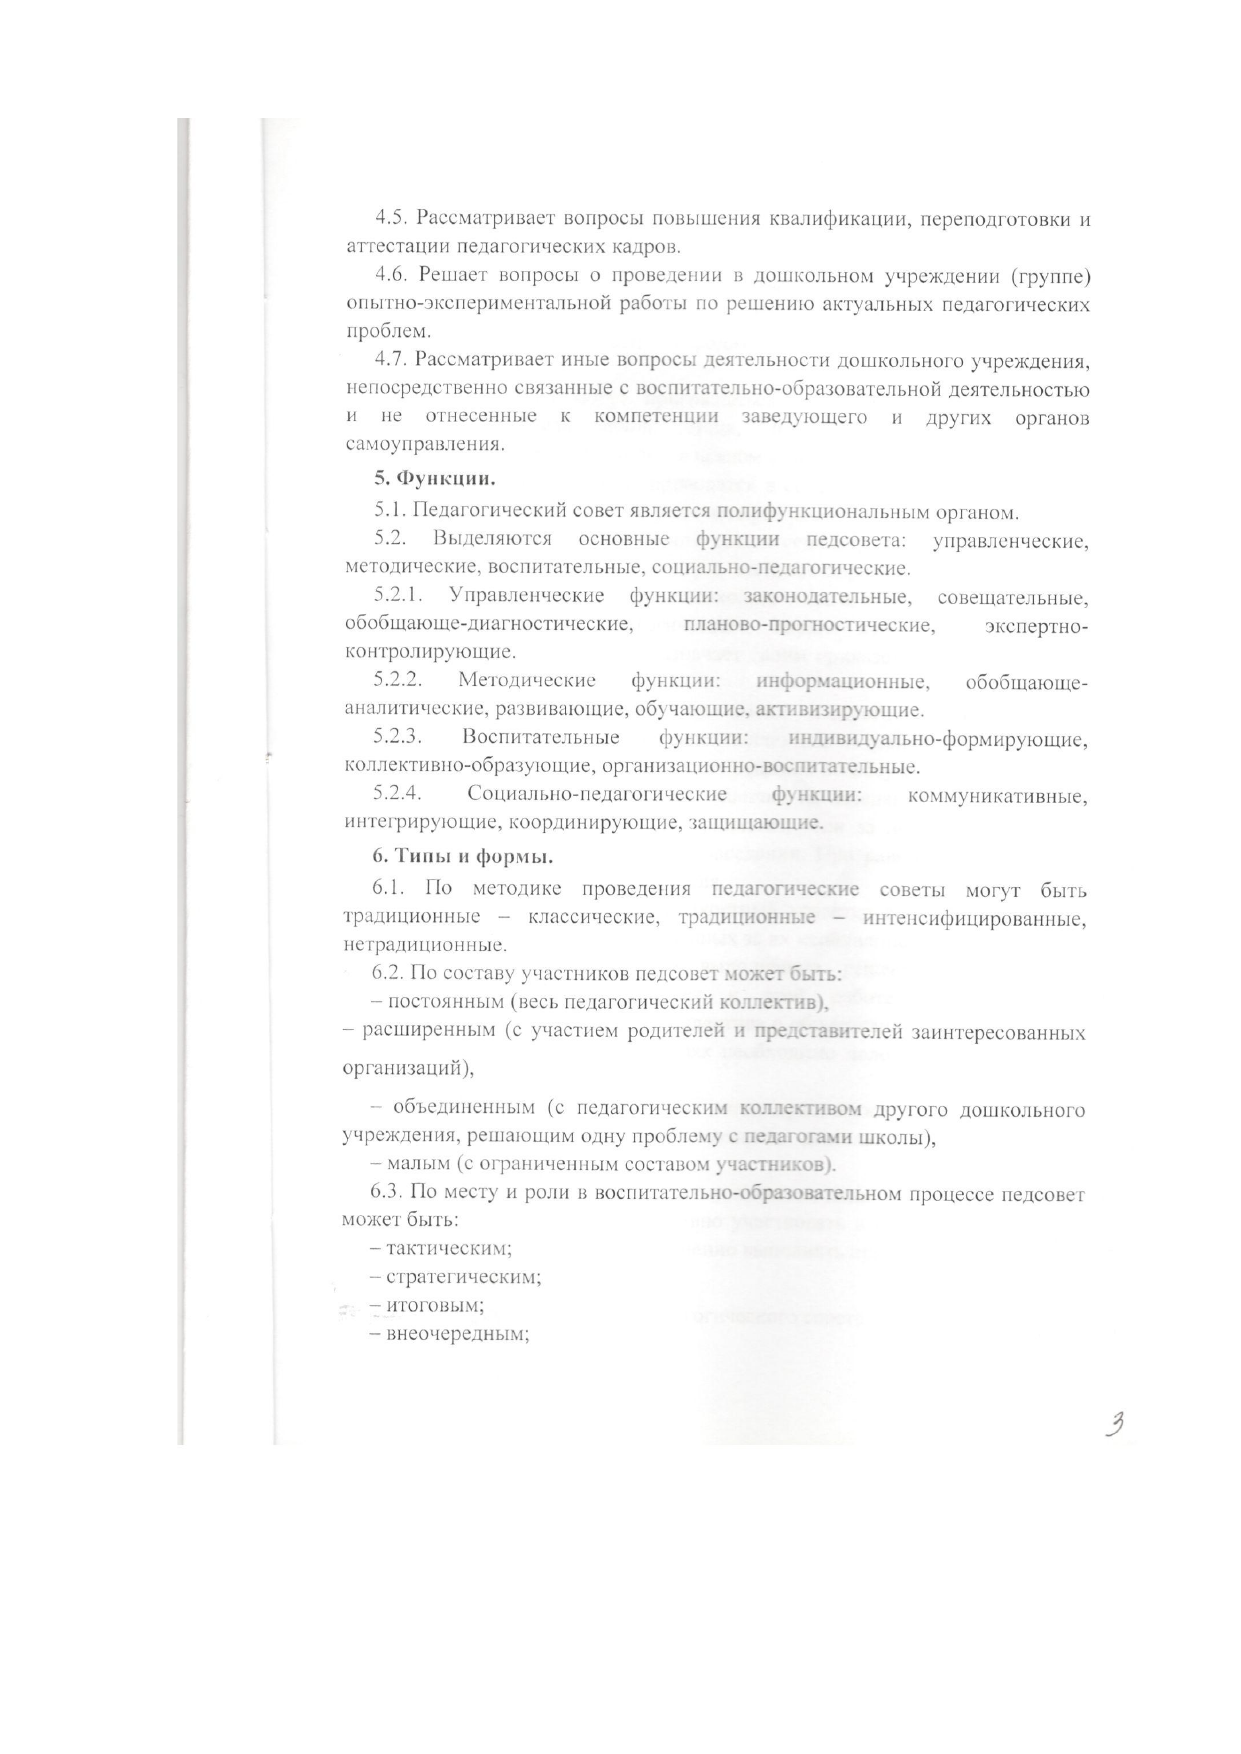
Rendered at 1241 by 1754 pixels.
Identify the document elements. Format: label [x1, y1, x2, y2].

picture [177, 118, 1152, 1459]
